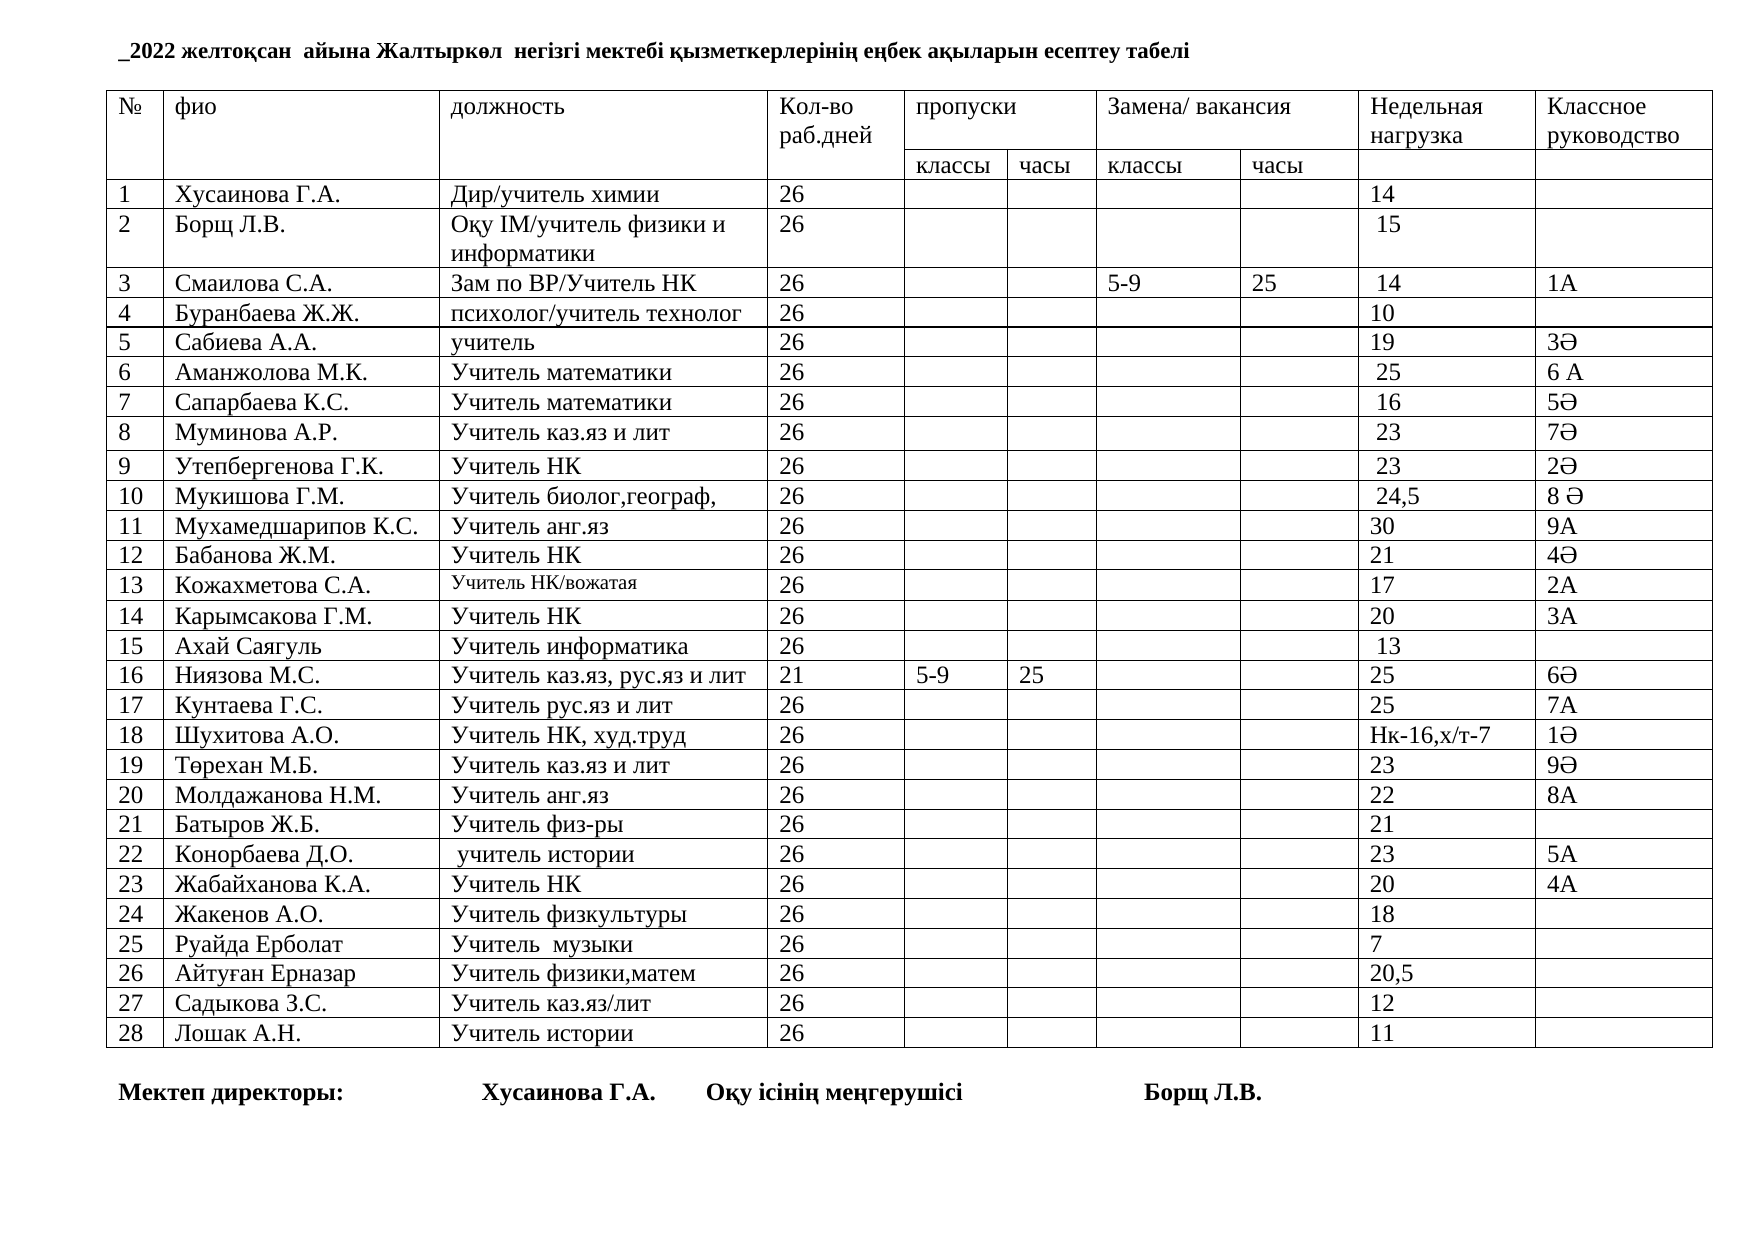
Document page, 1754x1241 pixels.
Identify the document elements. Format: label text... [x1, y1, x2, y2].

table_cell [1536, 810, 1712, 838]
table_cell 7Ә [1536, 417, 1712, 450]
table_cell [1008, 1018, 1096, 1047]
table_cell Садыкова З.С. [164, 988, 439, 1017]
table_cell учитель [440, 328, 767, 356]
table_cell 21 [1359, 541, 1535, 569]
table_cell 6 [107, 357, 163, 386]
table_cell 26 [768, 541, 904, 569]
table_cell часы [1008, 150, 1096, 178]
table_cell 25 [1359, 357, 1535, 386]
table_cell Жабайханова К.А. [164, 869, 439, 898]
table_cell Утепбергенова Г.К. [164, 451, 439, 480]
table_cell Учитель информатика [440, 631, 767, 659]
table_cell 4А [1536, 869, 1712, 898]
table_cell 26 [768, 1018, 904, 1047]
table_cell 14 [1359, 180, 1535, 208]
table_cell [1008, 810, 1096, 838]
table_cell [905, 481, 1007, 510]
table_cell [1536, 959, 1712, 987]
table_cell [1097, 959, 1240, 987]
table_cell Буранбаева Ж.Ж. [164, 298, 439, 326]
table_cell Учитель биолог,географ, [440, 481, 767, 510]
table_cell 26 [768, 899, 904, 928]
table_cell классы [905, 150, 1007, 178]
table_cell [905, 929, 1007, 957]
table_cell 4 [107, 298, 163, 326]
table_cell [1097, 209, 1240, 267]
table_cell [1536, 631, 1712, 659]
table_cell 5 [107, 328, 163, 356]
table_cell Учитель физ-ры [440, 810, 767, 838]
table_cell 21 [1359, 810, 1535, 838]
table_cell [905, 451, 1007, 480]
table_cell [1241, 899, 1358, 928]
table_cell Оқу ІМ/учитель физики и информатики [440, 209, 767, 267]
table_cell часы [1241, 150, 1358, 178]
table_cell Конорбаева Д.О. [164, 839, 439, 868]
table_cell Молдажанова Н.М. [164, 780, 439, 808]
table_cell [1241, 869, 1358, 898]
table_cell [1097, 810, 1240, 838]
table_cell [1536, 988, 1712, 1017]
table_cell 9А [1536, 511, 1712, 539]
table_cell Учитель анг.яз [440, 780, 767, 808]
table_cell [1008, 180, 1096, 208]
table_cell 5-9 [905, 661, 1007, 689]
table_cell [1008, 328, 1096, 356]
table_cell [1008, 631, 1096, 659]
table_cell [1008, 690, 1096, 719]
table_cell [1241, 988, 1358, 1017]
table_cell [905, 631, 1007, 659]
table_cell 26 [768, 570, 904, 600]
table_cell [1241, 357, 1358, 386]
table_cell Учитель математики [440, 387, 767, 416]
table_cell [1241, 387, 1358, 416]
table_cell Зам по ВР/Учитель НК [440, 268, 767, 297]
table_cell [1097, 899, 1240, 928]
table_cell [1008, 959, 1096, 987]
table_cell [1241, 481, 1358, 510]
table_cell Кожахметова С.А. [164, 570, 439, 600]
table_cell [1241, 720, 1358, 749]
table_cell 20 [1359, 601, 1535, 630]
table_cell 13 [107, 570, 163, 600]
table_cell Кунтаева Г.С. [164, 690, 439, 719]
table_cell Смаилова С.А. [164, 268, 439, 297]
table_cell [1097, 750, 1240, 779]
table_cell 18 [1359, 899, 1535, 928]
table_cell [1008, 720, 1096, 749]
table_header Классное руководство [1536, 91, 1712, 149]
text Мектеп директоры: Хусаинова Г.А. Оқу ісінің меңгерушісі Борщ Л.В. [118, 1077, 1636, 1106]
table_cell [1097, 631, 1240, 659]
table_cell [905, 780, 1007, 808]
table_cell Нк-16,х/т-7 [1359, 720, 1535, 749]
table_cell [1097, 387, 1240, 416]
table_cell 23 [1359, 839, 1535, 868]
table_cell Учитель рус.яз и лит [440, 690, 767, 719]
table_cell [1536, 1018, 1712, 1047]
table_cell 21 [768, 661, 904, 689]
table_cell 12 [107, 541, 163, 569]
table_cell 16 [1359, 387, 1535, 416]
table_cell Сабиева А.А. [164, 328, 439, 356]
table_cell 10 [1359, 298, 1535, 326]
table_cell 17 [1359, 570, 1535, 600]
table_cell 21 [107, 810, 163, 838]
table_cell [905, 417, 1007, 450]
table_cell [1008, 209, 1096, 267]
table_cell 22 [1359, 780, 1535, 808]
table_cell [1536, 899, 1712, 928]
table_cell Учитель математики [440, 357, 767, 386]
table_cell 5Ә [1536, 387, 1712, 416]
table_cell [1008, 511, 1096, 539]
table_cell [1008, 357, 1096, 386]
table_cell Учитель НК, худ.труд [440, 720, 767, 749]
table_cell [1097, 929, 1240, 957]
table_cell 1 [107, 180, 163, 208]
table_header № [107, 91, 163, 178]
table_cell 26 [107, 959, 163, 987]
table_cell [1536, 180, 1712, 208]
table_cell 19 [1359, 328, 1535, 356]
table_cell Муминова А.Р. [164, 417, 439, 450]
table_cell [1097, 780, 1240, 808]
table_cell Учитель истории [440, 1018, 767, 1047]
table_cell [1097, 328, 1240, 356]
table_cell [1097, 570, 1240, 600]
table_cell [1241, 750, 1358, 779]
table_cell [1008, 298, 1096, 326]
table_cell 5-9 [1097, 268, 1240, 297]
table_cell Учитель каз.яз и лит [440, 417, 767, 450]
table_cell 1А [1536, 268, 1712, 297]
table_cell [905, 387, 1007, 416]
table_cell [905, 298, 1007, 326]
table_cell [1008, 869, 1096, 898]
table_cell 26 [768, 720, 904, 749]
table_cell [905, 180, 1007, 208]
table_cell Учитель НК [440, 869, 767, 898]
table_cell [1097, 690, 1240, 719]
table_cell [905, 1018, 1007, 1047]
table_cell 2А [1536, 570, 1712, 600]
table_header Недельная нагрузка [1359, 91, 1535, 149]
table_cell Учитель НК [440, 601, 767, 630]
table_cell Шухитова А.О. [164, 720, 439, 749]
table_cell [1097, 988, 1240, 1017]
table_cell [1097, 417, 1240, 450]
table_header Замена/ вакансия [1097, 91, 1358, 149]
table_cell [905, 570, 1007, 600]
table_cell 14 [107, 601, 163, 630]
table_cell [1008, 481, 1096, 510]
table_cell 14 [1359, 268, 1535, 297]
table_cell 9Ә [1536, 750, 1712, 779]
table_cell 26 [768, 357, 904, 386]
table_cell 23 [1359, 750, 1535, 779]
table_cell 25 [107, 929, 163, 957]
table_cell Жакенов А.О. [164, 899, 439, 928]
table_cell Учитель НК [440, 451, 767, 480]
table_cell Учитель каз.яз/лит [440, 988, 767, 1017]
table_cell [1008, 780, 1096, 808]
table_cell [1241, 690, 1358, 719]
table_cell [1241, 541, 1358, 569]
table_cell 7 [1359, 929, 1535, 957]
table_cell 16 [107, 661, 163, 689]
table_cell [905, 690, 1007, 719]
table_cell 25 [1359, 661, 1535, 689]
table_cell [905, 959, 1007, 987]
table_cell [1241, 511, 1358, 539]
table_cell [905, 899, 1007, 928]
table_cell 17 [107, 690, 163, 719]
table_cell 3Ә [1536, 328, 1712, 356]
table_cell [1241, 839, 1358, 868]
table_cell 22 [107, 839, 163, 868]
text _2022 желтоқсан айына Жалтыркөл негізгі мектебі қызметкерлерінің еңбек ақыларын есептеу табелі [118, 37, 1636, 64]
table_cell [1241, 570, 1358, 600]
table_cell Учитель физкультуры [440, 899, 767, 928]
table_cell 26 [768, 481, 904, 510]
table_cell 13 [1359, 631, 1535, 659]
table_cell 26 [768, 298, 904, 326]
table_cell [1097, 839, 1240, 868]
table_cell [1097, 541, 1240, 569]
table_cell Ниязова М.С. [164, 661, 439, 689]
table_cell [1241, 661, 1358, 689]
table_cell [1008, 387, 1096, 416]
table_cell 26 [768, 869, 904, 898]
table_cell [1241, 929, 1358, 957]
table_cell [1359, 150, 1535, 178]
table_cell 27 [107, 988, 163, 1017]
table_cell [1241, 959, 1358, 987]
table_cell [1536, 150, 1712, 178]
table_cell 25 [1359, 690, 1535, 719]
table_cell [1241, 601, 1358, 630]
table_cell [1097, 180, 1240, 208]
table_header Кол-во раб.дней [768, 91, 904, 178]
table_cell Мухамедшарипов К.С. [164, 511, 439, 539]
table_cell 24,5 [1359, 481, 1535, 510]
table_cell [1241, 631, 1358, 659]
table_cell 26 [768, 511, 904, 539]
table_cell [1536, 209, 1712, 267]
table_cell 26 [768, 209, 904, 267]
table_cell 7 [107, 387, 163, 416]
table_cell [1241, 780, 1358, 808]
table_cell [905, 328, 1007, 356]
table_cell [1536, 929, 1712, 957]
table_cell [905, 810, 1007, 838]
table_cell классы [1097, 150, 1240, 178]
table_cell 7А [1536, 690, 1712, 719]
table_cell [1008, 268, 1096, 297]
table_cell Мукишова Г.М. [164, 481, 439, 510]
table_cell [1008, 988, 1096, 1017]
table_cell [1008, 417, 1096, 450]
table_cell [1241, 1018, 1358, 1047]
table_cell 8 Ә [1536, 481, 1712, 510]
table_cell 9 [107, 451, 163, 480]
table_cell [1008, 899, 1096, 928]
table_cell 11 [1359, 1018, 1535, 1047]
table_cell 23 [1359, 417, 1535, 450]
table_cell 20 [107, 780, 163, 808]
table_cell 26 [768, 929, 904, 957]
table_cell 3А [1536, 601, 1712, 630]
table_cell 26 [768, 810, 904, 838]
table_cell Учитель физики,матем [440, 959, 767, 987]
table_cell 26 [768, 328, 904, 356]
table_cell [1008, 451, 1096, 480]
table_cell [1241, 328, 1358, 356]
table_cell 12 [1359, 988, 1535, 1017]
table_cell психолог/учитель технолог [440, 298, 767, 326]
table_cell Дир/учитель химии [440, 180, 767, 208]
table_cell 20,5 [1359, 959, 1535, 987]
table_cell 6 А [1536, 357, 1712, 386]
table_cell [1097, 451, 1240, 480]
table_cell [1097, 661, 1240, 689]
table_cell 26 [768, 959, 904, 987]
table_cell учитель истории [440, 839, 767, 868]
table_cell 23 [107, 869, 163, 898]
table_cell 26 [768, 387, 904, 416]
table_cell [1008, 541, 1096, 569]
table_cell 2Ә [1536, 451, 1712, 480]
table_cell [1241, 810, 1358, 838]
table_cell [1097, 601, 1240, 630]
table_cell 15 [1359, 209, 1535, 267]
table_cell Сапарбаева К.С. [164, 387, 439, 416]
table_cell [905, 541, 1007, 569]
table_cell [905, 750, 1007, 779]
table_cell [1097, 1018, 1240, 1047]
table_cell [1097, 720, 1240, 749]
table_cell 26 [768, 988, 904, 1017]
table_cell 26 [768, 417, 904, 450]
table_cell [1097, 869, 1240, 898]
table_cell 20 [1359, 869, 1535, 898]
table_cell 11 [107, 511, 163, 539]
table_cell 19 [107, 750, 163, 779]
table_cell 8 [107, 417, 163, 450]
table_cell 25 [1241, 268, 1358, 297]
table_cell 26 [768, 180, 904, 208]
table_cell 6Ә [1536, 661, 1712, 689]
table_cell [1241, 298, 1358, 326]
table_cell [1008, 839, 1096, 868]
table_cell Төрехан М.Б. [164, 750, 439, 779]
table_cell 8А [1536, 780, 1712, 808]
table_cell 3 [107, 268, 163, 297]
table_cell 26 [768, 451, 904, 480]
table_cell Ахай Саягуль [164, 631, 439, 659]
table_cell 4Ә [1536, 541, 1712, 569]
table_cell [1241, 180, 1358, 208]
table_cell Лошак А.Н. [164, 1018, 439, 1047]
table_cell Бабанова Ж.М. [164, 541, 439, 569]
table_cell [905, 839, 1007, 868]
table_cell Хусаинова Г.А. [164, 180, 439, 208]
table_cell 26 [768, 601, 904, 630]
table_cell 18 [107, 720, 163, 749]
table_cell [905, 511, 1007, 539]
table_cell Борщ Л.В. [164, 209, 439, 267]
table_cell Руайда Ерболат [164, 929, 439, 957]
table_cell 26 [768, 750, 904, 779]
table_cell Учитель НК [440, 541, 767, 569]
table_cell Учитель каз.яз, рус.яз и лит [440, 661, 767, 689]
table_cell Батыров Ж.Б. [164, 810, 439, 838]
table_cell 26 [768, 690, 904, 719]
table_cell Аманжолова М.К. [164, 357, 439, 386]
table_cell 1Ә [1536, 720, 1712, 749]
table_cell [1008, 750, 1096, 779]
table_cell [1241, 451, 1358, 480]
table_cell [1097, 481, 1240, 510]
table_cell [905, 209, 1007, 267]
table_cell 26 [768, 839, 904, 868]
table_cell [905, 988, 1007, 1017]
table_cell 28 [107, 1018, 163, 1047]
table_cell [1097, 357, 1240, 386]
table_header фио [164, 91, 439, 178]
table_cell [1008, 601, 1096, 630]
table_header пропуски [905, 91, 1096, 149]
table_cell [1241, 417, 1358, 450]
table_cell Карымсакова Г.М. [164, 601, 439, 630]
table_cell 2 [107, 209, 163, 267]
table_cell [1097, 298, 1240, 326]
table_cell 25 [1008, 661, 1096, 689]
table_cell Учитель НК/вожатая [440, 570, 767, 600]
table_cell [1008, 929, 1096, 957]
table_cell 15 [107, 631, 163, 659]
table_cell [905, 869, 1007, 898]
table_cell [905, 601, 1007, 630]
table_cell 26 [768, 631, 904, 659]
table_cell Учитель анг.яз [440, 511, 767, 539]
table_cell 24 [107, 899, 163, 928]
table_cell Учитель музыки [440, 929, 767, 957]
table_cell [1008, 570, 1096, 600]
table_cell Айтуған Ерназар [164, 959, 439, 987]
table_cell [1097, 511, 1240, 539]
table_cell 30 [1359, 511, 1535, 539]
table_cell Учитель каз.яз и лит [440, 750, 767, 779]
table_cell [905, 720, 1007, 749]
table_header должность [440, 91, 767, 178]
table_cell [905, 357, 1007, 386]
table_cell 10 [107, 481, 163, 510]
table_cell 26 [768, 268, 904, 297]
table_cell 26 [768, 780, 904, 808]
table_cell [1241, 209, 1358, 267]
table_cell 23 [1359, 451, 1535, 480]
table_cell [1536, 298, 1712, 326]
table_cell [905, 268, 1007, 297]
table_cell 5А [1536, 839, 1712, 868]
